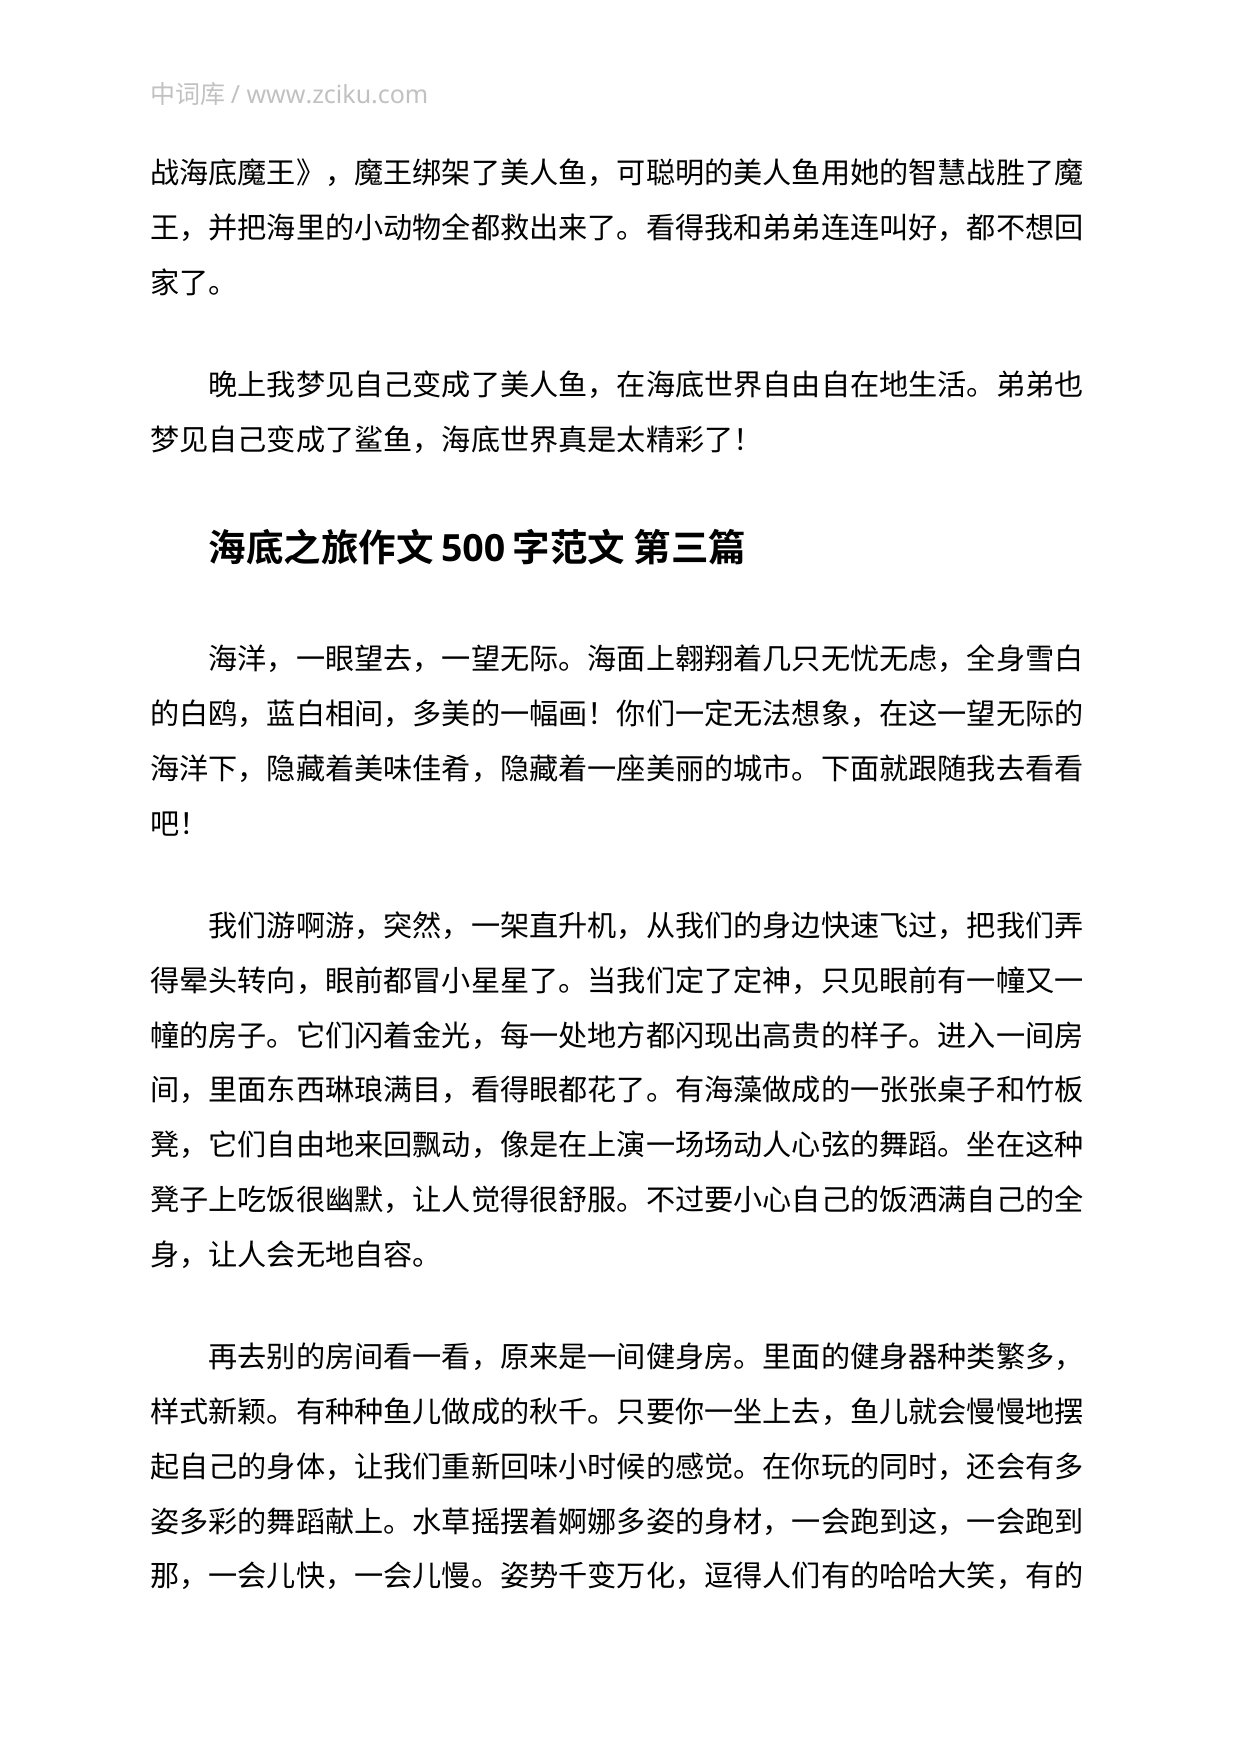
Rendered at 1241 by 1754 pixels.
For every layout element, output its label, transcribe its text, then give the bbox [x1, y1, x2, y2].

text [150, 1333, 1090, 1595]
text 我们游啊游，突然，一架直升机，从我们的身边快速飞过，把我们弄得晕头转向，眼前都冒小星星了。当我们定了定神，只见眼前有一幢又一幢的房子。它们闪着金光，每一处地方都闪现出高贵的样子。进入一间房间，里面东西琳琅满目，看得眼都花了。有海藻做成的一张张桌子和竹板凳，它们自由地来回飘动，像是在上演一场场动人心弦的舞蹈。坐在这种凳子上吃饭很幽默，让人觉得很舒服。不过要小心自己的饭洒满自己的全身，让人会无地自容。 [150, 902, 1090, 1274]
text 海底之旅作文500字范文 第三篇 [150, 518, 1090, 573]
text 晚上我梦见自己变成了美人鱼，在海底世界自由自在地生活。弟弟也梦见自己变成了鲨鱼，海底世界真是太精彩了！ [150, 362, 1090, 459]
text 海洋，一眼望去，一望无际。海面上翱翔着几只无忧无虑，全身雪白的白鸥，蓝白相间，多美的一幅画！你们一定无法想象，在这一望无际的海洋下，隐藏着美味佳肴，隐藏着一座美丽的城市。下面就跟随我去看看吧！ [150, 636, 1090, 843]
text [150, 150, 1090, 302]
